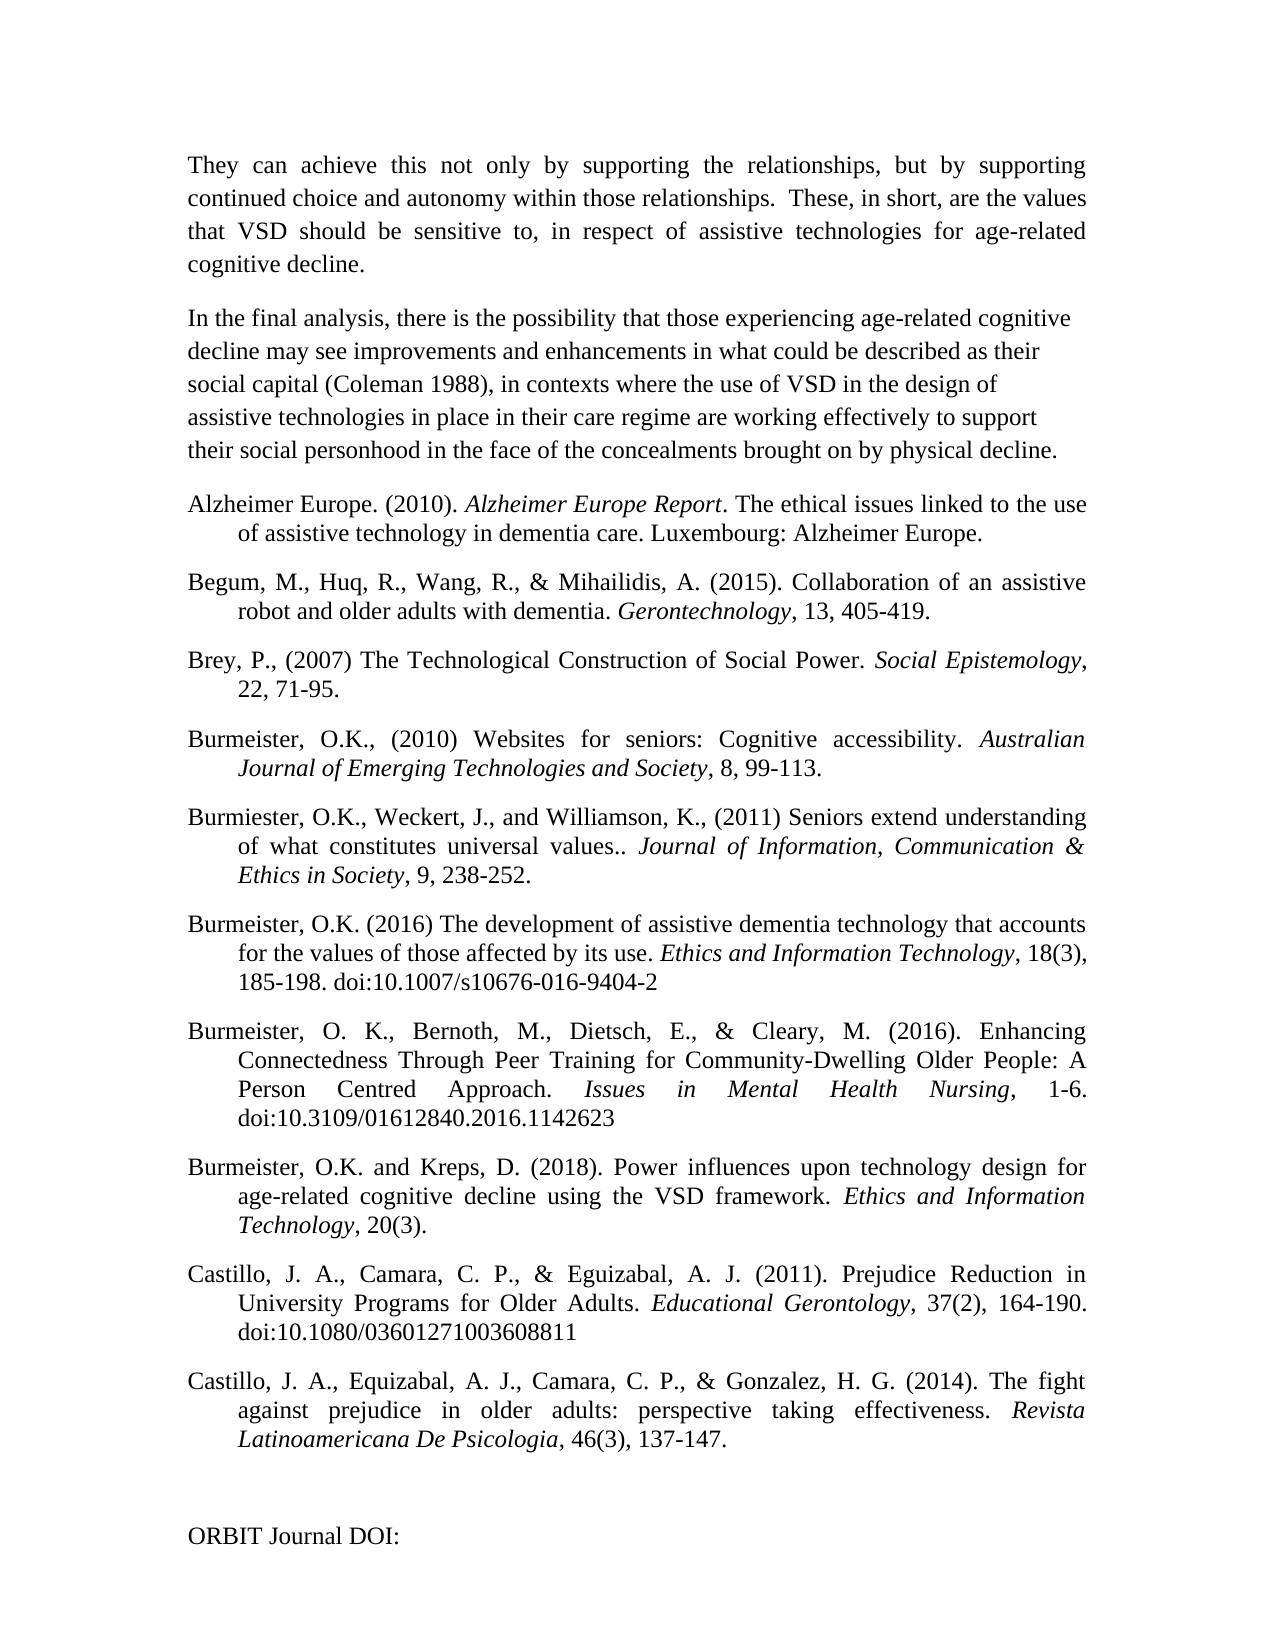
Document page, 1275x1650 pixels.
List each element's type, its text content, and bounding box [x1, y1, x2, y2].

text Burmeister, O.K., (2010) Websites for seniors: Cognitive accessibility. Australian Journal of Emerging Technologies and Society, 8, 99-113. [187, 724, 1087, 781]
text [187, 150, 1087, 278]
text Alzheimer Europe. (2010). Alzheimer Europe Report. The ethical issues linked to the use of assistive technology in dementia care. Luxembourg: Alzheimer Europe. [187, 489, 1087, 546]
text In the final analysis, there is the possibility that those experiencing age-related cognitive decline may see improvements and enhancements in what could be described as their social capital (Coleman 1988), in contexts where the use of VSD in the design of assistive technologies in place in their care regime are working effectively to support their social personhood in the face of the concealments brought on by physical decline. [187, 303, 1087, 464]
text Castillo, J. A., Equizabal, A. J., Camara, C. P., & Gonzalez, H. G. (2014). The fight against prejudice in older adults: perspective taking effectiveness. Revista Latinoamericana De Psicologia, 46(3), 137-147. [187, 1366, 1087, 1453]
text Begum, M., Huq, R., Wang, R., & Mihailidis, A. (2015). Collaboration of an assistive robot and older adults with dementia. Gerontechnology, 13, 405-419. [187, 567, 1087, 625]
text Castillo, J. A., Camara, C. P., & Eguizabal, A. J. (2011). Prejudice Reduction in University Programs for Older Adults. Educational Gerontology, 37(2), 164-190. doi:10.1080/03601271003608811 [187, 1259, 1087, 1346]
text Burmeister, O. K., Bernoth, M., Dietsch, E., & Cleary, M. (2016). Enhancing Connectedness Through Peer Training for Community-Dwelling Older People: A Person Centred Approach. Issues in Mental Health Nursing, 1-6. doi:10.3109/01612840.2016.1142623 [187, 1016, 1087, 1131]
text Burmeister, O.K. and Kreps, D. (2018). Power influences upon technology design for age-related cognitive decline using the VSD framework. Ethics and Information Technology, 20(3). [187, 1152, 1087, 1238]
text Brey, P., (2007) The Technological Construction of Social Power. Social Epistemology, 22, 71-95. [187, 646, 1087, 703]
text Burmeister, O.K. (2016) The development of assistive dementia technology that accounts for the values of those affected by its use. Ethics and Information Technology, 18(3), 185-198. doi:10.1007/s10676-016-9404-2 [187, 909, 1087, 996]
text Burmiester, O.K., Weckert, J., and Williamson, K., (2011) Seniors extend understanding of what constitutes universal values.. Journal of Information, Communication & Ethics in Society, 9, 238-252. [187, 802, 1087, 888]
